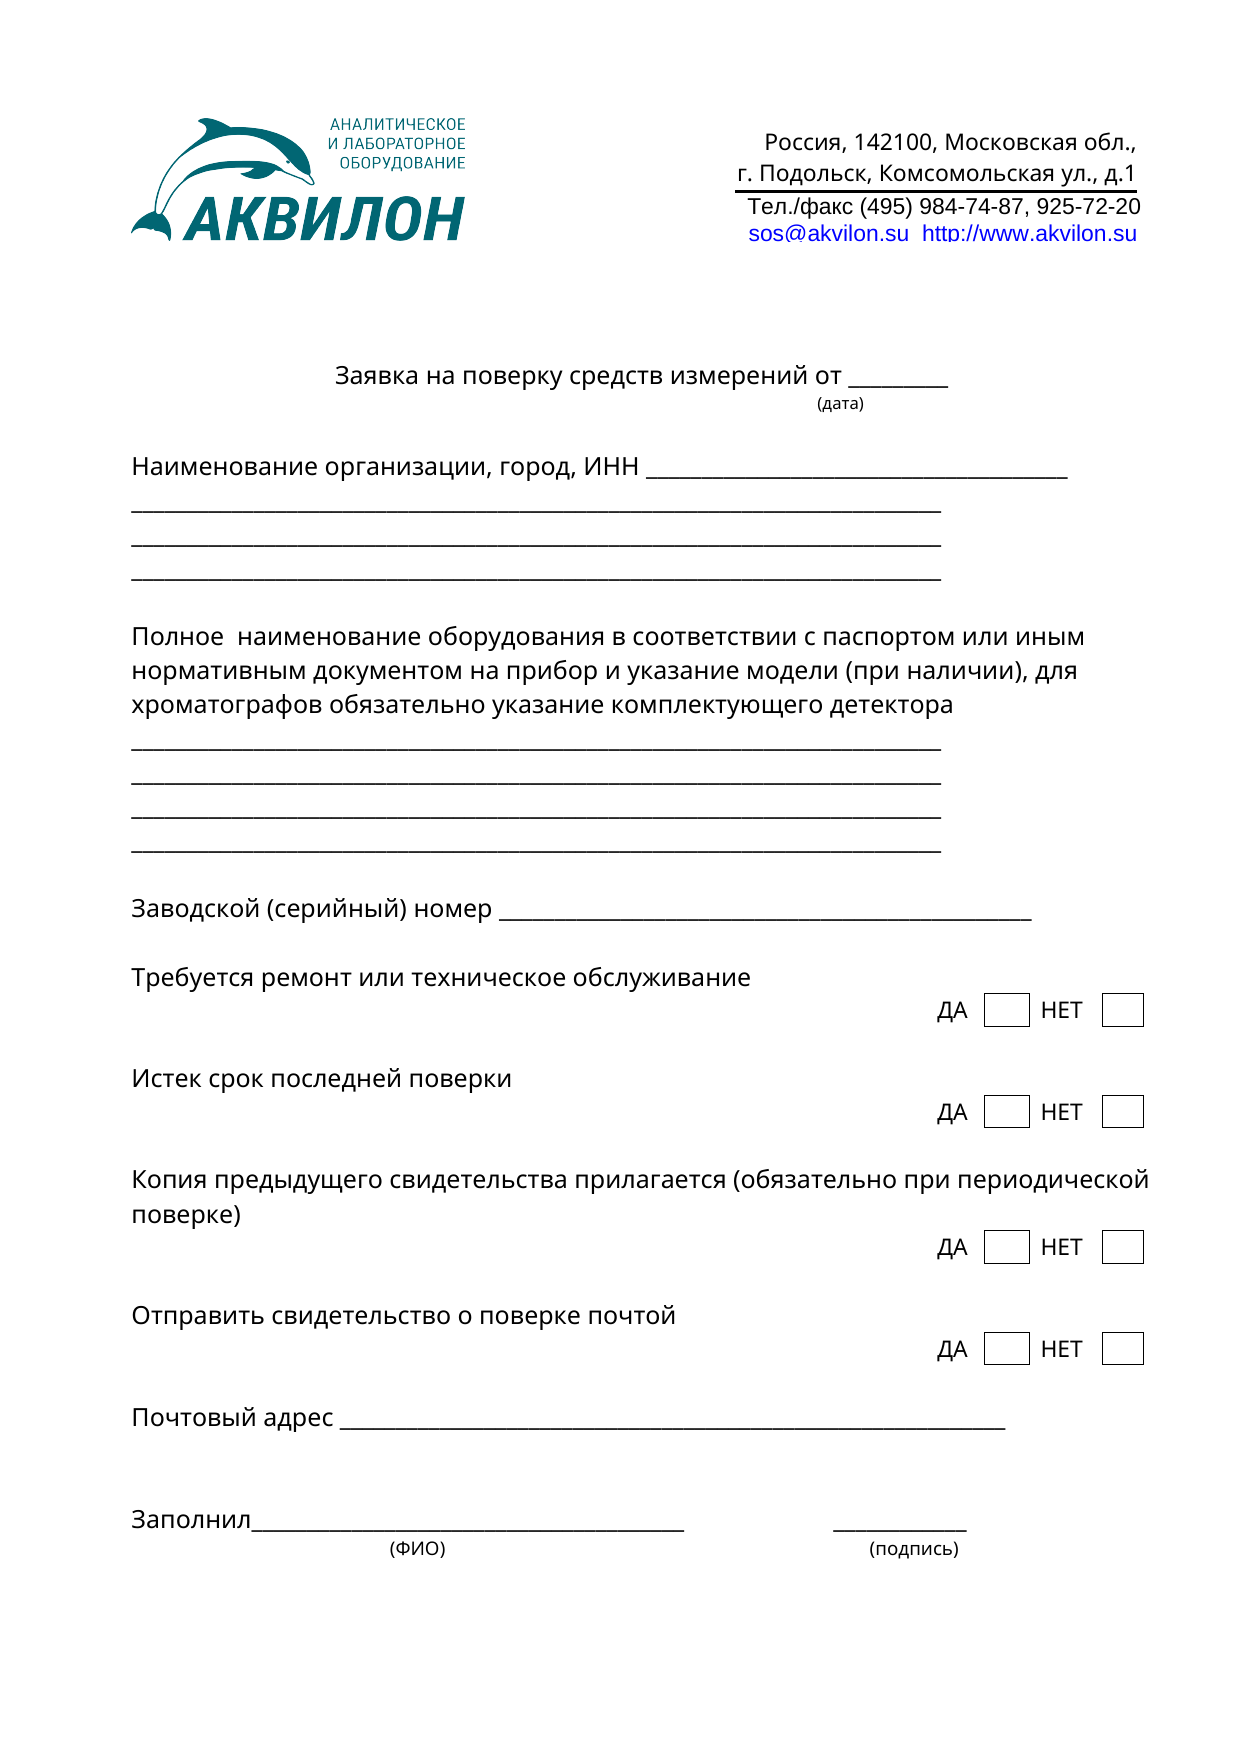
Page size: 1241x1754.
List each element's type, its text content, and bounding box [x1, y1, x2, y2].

text Копия предыдущего свидетельства прилагается (обязательно при периодической поверке) [131, 1162, 1152, 1230]
text (дата) [131, 392, 1152, 414]
text Заводской (серийный) номер ________________________________________________ [131, 891, 1152, 925]
table_header ДА [926, 1332, 984, 1364]
text Требуется ремонт или техническое обслуживание [131, 959, 1152, 993]
table_header [985, 1231, 1029, 1263]
text Почтовый адрес ____________________________________________________________ [131, 1399, 1152, 1433]
table_header [985, 1333, 1029, 1364]
table_header НЕТ [1030, 993, 1102, 1026]
text _________________________________________________________________________ [131, 551, 1152, 584]
table_header НЕТ [1030, 1332, 1102, 1364]
text Заявка на поверку средств измерений от _________ [131, 357, 1152, 392]
table_header [1103, 1231, 1143, 1263]
text _________________________________________________________________________ [131, 755, 1152, 789]
table_header [985, 1096, 1029, 1127]
table_header НЕТ [1030, 1230, 1102, 1263]
table_header [1103, 1096, 1143, 1127]
text _________________________________________________________________________ [131, 789, 1152, 823]
table_header НЕТ [1030, 1095, 1102, 1127]
table_header [985, 994, 1029, 1026]
text Отправить свидетельство о поверке почтой [131, 1298, 1152, 1332]
text (ФИО) (подпись) [131, 1535, 1152, 1561]
text Истек срок последней поверки [131, 1061, 1152, 1095]
text Заполнил_______________________________________ ____________ [131, 1501, 1152, 1535]
text Наименование организации, город, ИНН ______________________________________ _________________________________________________________________________ [131, 448, 1152, 516]
table_header ДА [926, 1230, 984, 1263]
text _________________________________________________________________________ [131, 516, 1152, 551]
text _________________________________________________________________________ [131, 823, 1152, 857]
text Полное наименование оборудования в соответствии с паспортом или иным нормативным документом на прибор и указание модели (при наличии), для хроматографов обязательно указание комплектующего детектора _________________________________________________________________________ [131, 619, 1152, 755]
table_header [1103, 1333, 1143, 1364]
table_header [1103, 994, 1143, 1026]
picture [131, 118, 465, 241]
table_header ДА [926, 1095, 984, 1127]
table_header ДА [926, 993, 984, 1026]
